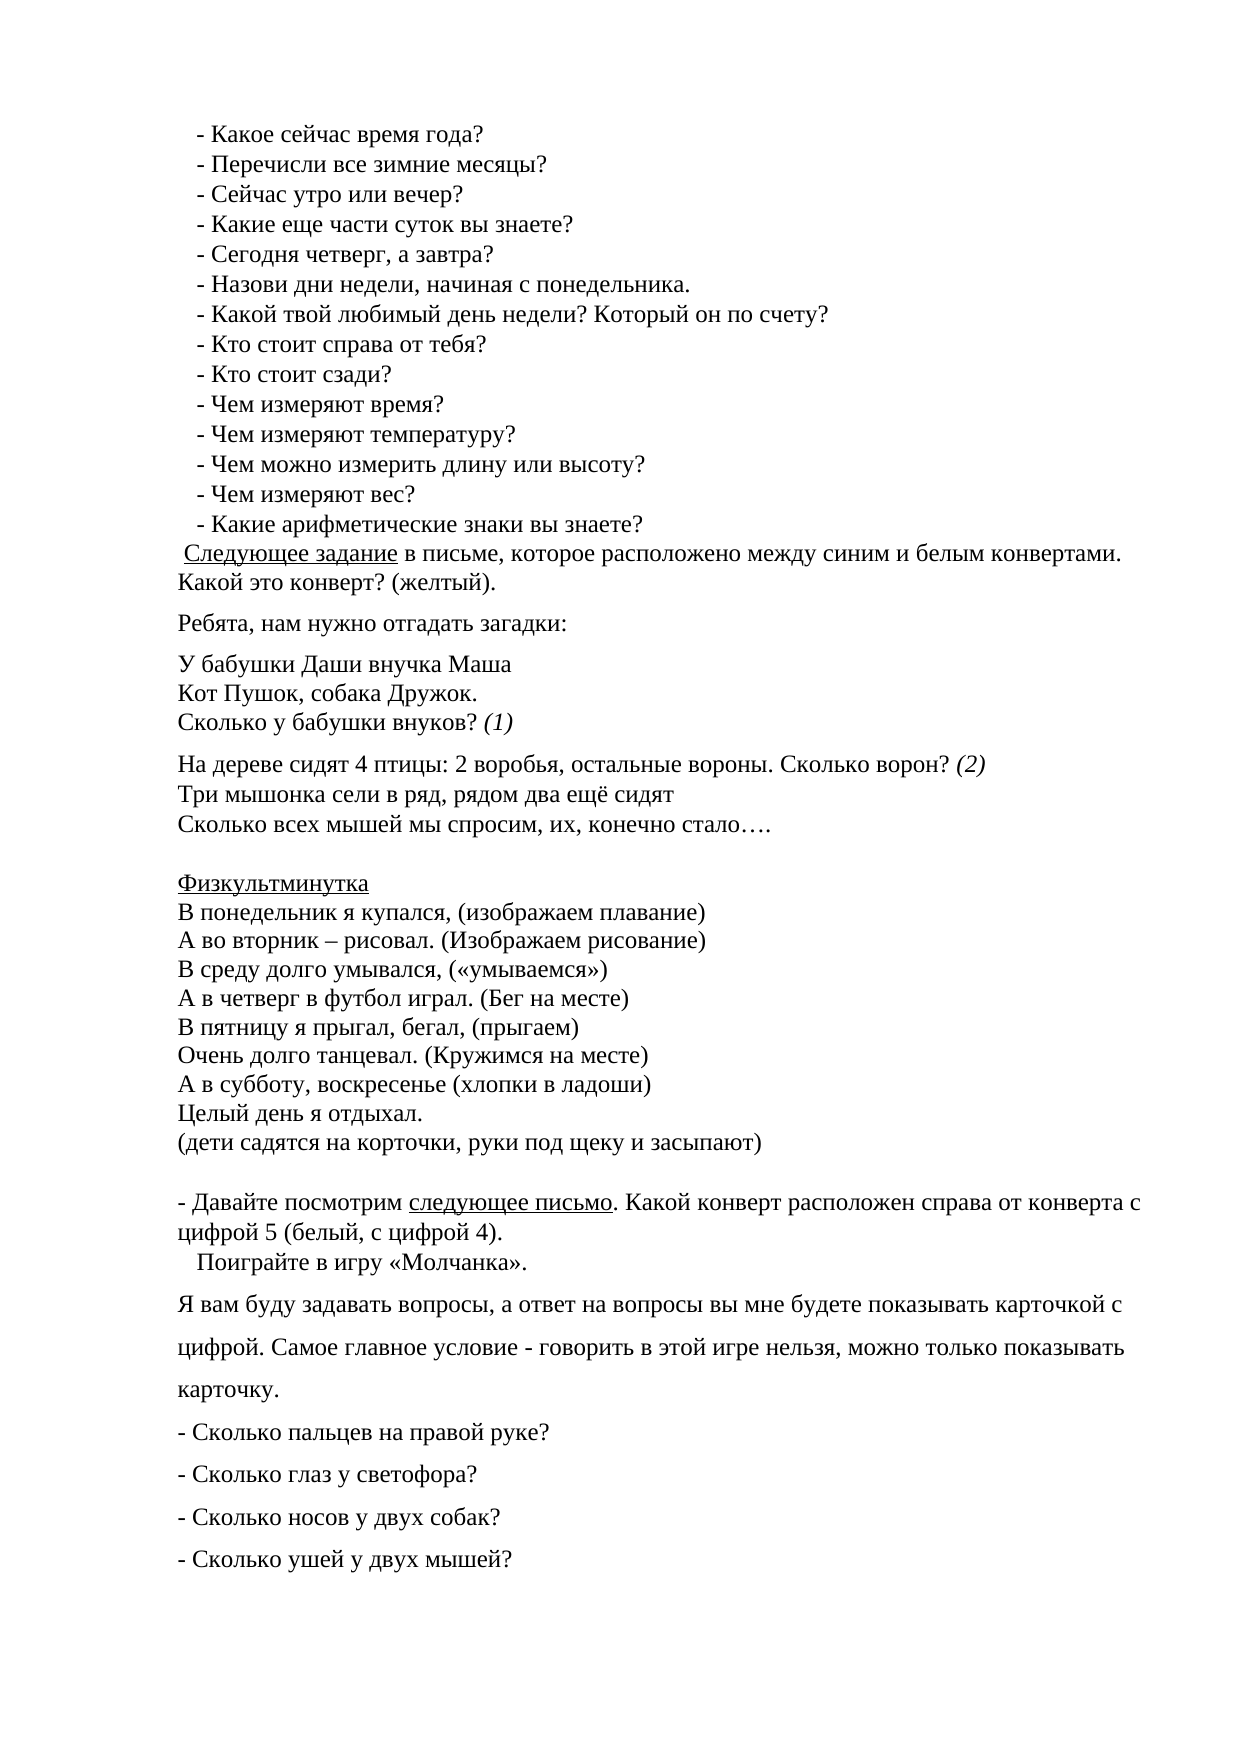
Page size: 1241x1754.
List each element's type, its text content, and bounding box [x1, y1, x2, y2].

text Сколько всех мышей мы спросим, их, конечно стало…. [177, 808, 1152, 838]
text - Какие еще части суток вы знаете? [177, 208, 1152, 238]
text - Чем измеряют температуру? [177, 418, 1152, 448]
text (дети садятся на корточки, руки под щеку и засыпают) [177, 1127, 1152, 1156]
text - Сейчас утро или вечер? [177, 178, 1152, 208]
text - Чем измеряют время? [177, 388, 1152, 418]
text А в четверг в футбол играл. (Бег на месте) [177, 983, 1152, 1012]
text - Сегодня четверг, а завтра? [177, 238, 1152, 268]
text - Кто стоит сзади? [177, 358, 1152, 388]
text В среду долго умывался, («умываемся») [177, 954, 1152, 983]
text Поиграйте в игру «Молчанка». [177, 1246, 1152, 1276]
text Очень долго танцевал. (Кружимся на месте) [177, 1041, 1152, 1069]
text - Кто стоит справа от тебя? [177, 328, 1152, 358]
text - Какие арифметические знаки вы знаете? [177, 508, 1152, 538]
text - Давайте посмотрим следующее письмо. Какой конверт расположен справа от конверта с цифрой 5 (белый, с цифрой 4). [177, 1186, 1152, 1246]
text Следующее задание в письме, которое расположено между синим и белым конвертами. Какой это конверт? (желтый). [177, 538, 1152, 596]
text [177, 1403, 1152, 1573]
text Ребята, нам нужно отгадать загадки: [177, 608, 1152, 637]
text - Назови дни недели, начиная с понедельника. [177, 268, 1152, 298]
text У бабушки Даши внучка Маша Кот Пушок, собака Дружок. Сколько у бабушки внуков? (1) [177, 649, 1152, 736]
text В понедельник я купался, (изображаем плавание) [177, 897, 1152, 926]
text - Какой твой любимый день недели? Который он по счету? [177, 298, 1152, 328]
text - Перечисли все зимние месяцы? [177, 148, 1152, 178]
text Я вам буду задавать вопросы, а ответ на вопросы вы мне будете показывать карточкой с цифрой. Самое главное условие - говорить в этой игре нельзя, можно только показывать карточку. [177, 1276, 1152, 1403]
text А во вторник – рисовал. (Изображаем рисование) [177, 926, 1152, 954]
text А в субботу, воскресенье (хлопки в ладоши) [177, 1069, 1152, 1098]
text Физкультминутка [177, 868, 1152, 897]
text - Какое сейчас время года? [177, 118, 1152, 148]
text - Чем можно измерить длину или высоту? [177, 448, 1152, 478]
text - Чем измеряют вес? [177, 478, 1152, 508]
text Целый день я отдыхал. [177, 1098, 1152, 1127]
text В пятницу я прыгал, бегал, (прыгаем) [177, 1012, 1152, 1041]
text Три мышонка сели в ряд, рядом два ещё сидят [177, 778, 1152, 808]
text На дереве сидят 4 птицы: 2 воробья, остальные вороны. Сколько ворон? (2) [177, 748, 1152, 778]
